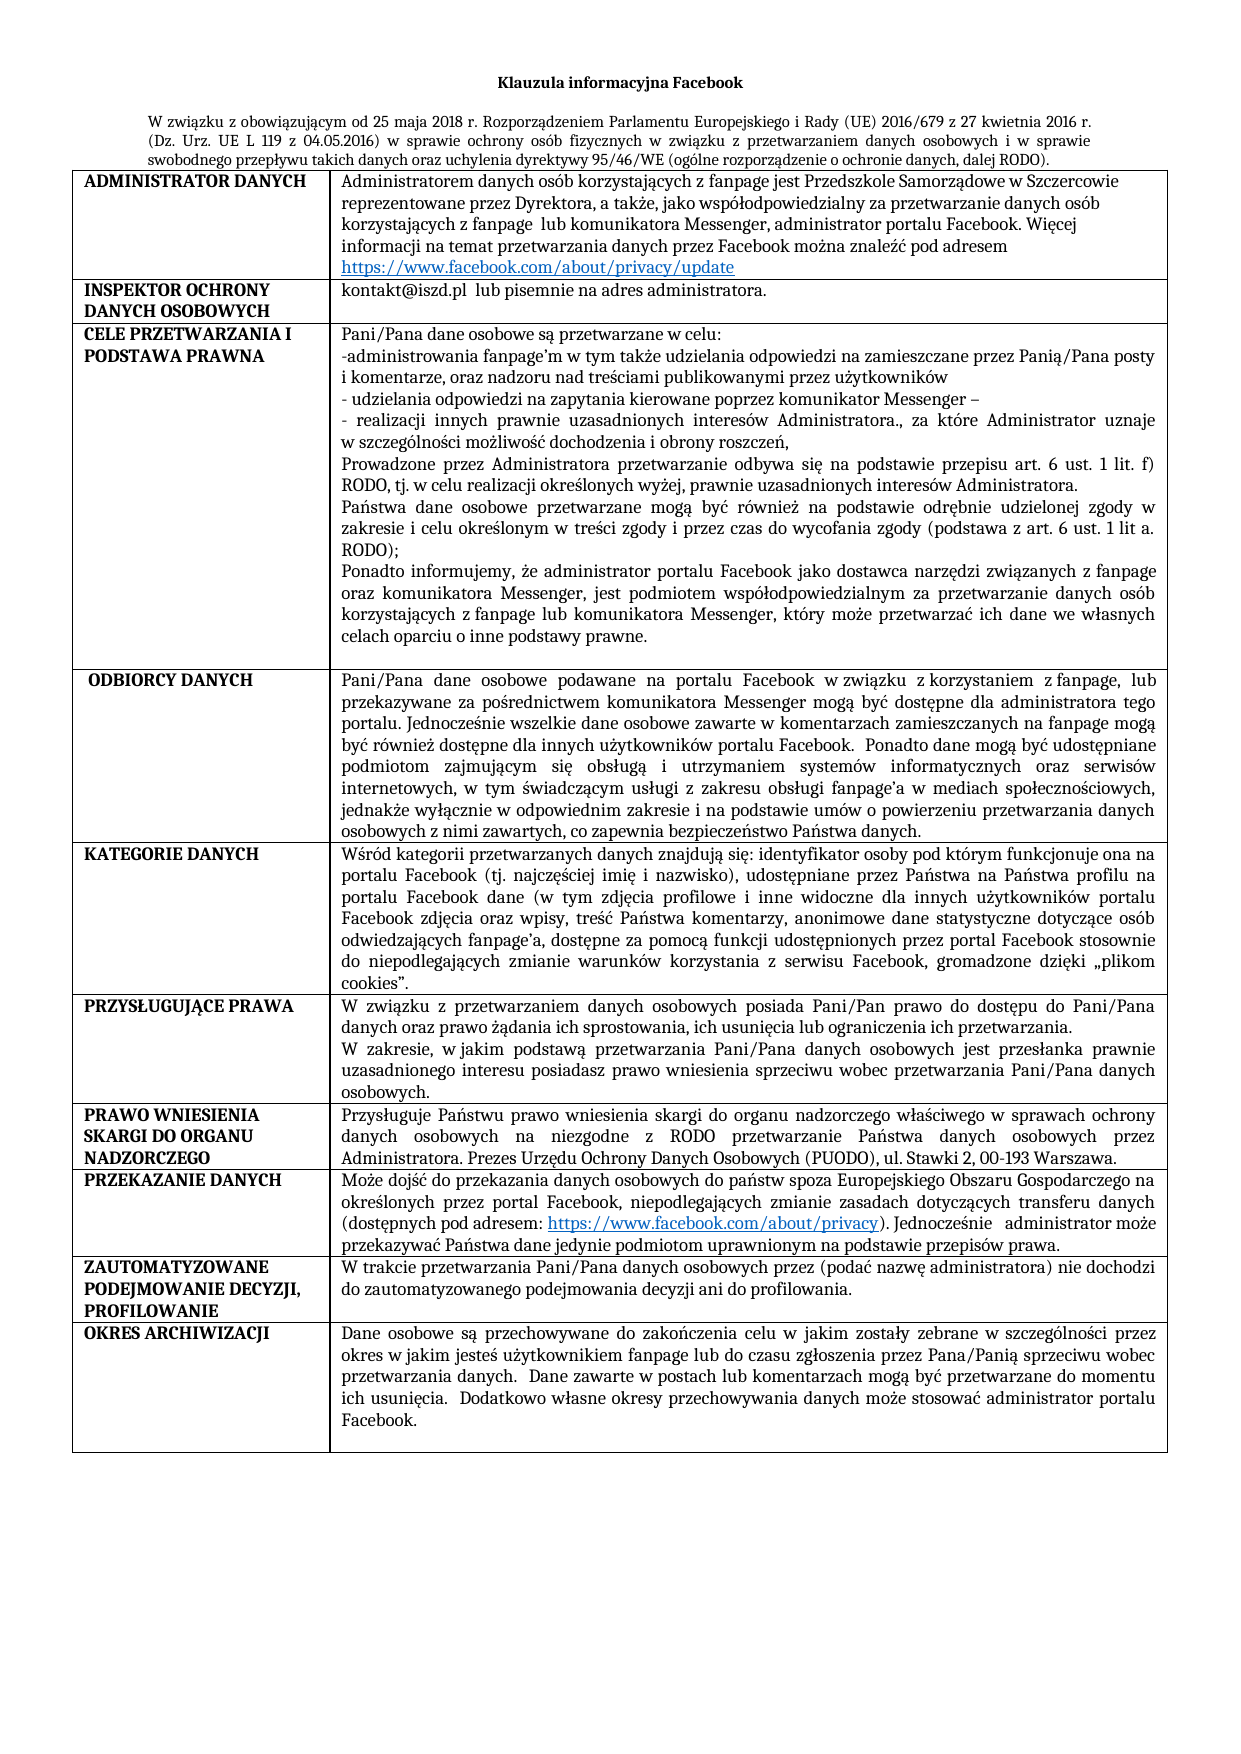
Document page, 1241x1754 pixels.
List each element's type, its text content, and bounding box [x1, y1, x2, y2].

table_cell PRAWO WNIESIENIA SKARGI DO ORGANU NADZORCZEGO [73, 1104, 329, 1169]
table_cell Pani/Pana dane osobowe podawane na portalu Facebook w związku z korzystaniem z fanpage, lub przekazywane za pośrednictwem komunikatora Messenger mogą być dostępne dla administratora tego portalu. Jednocześnie wszelkie dane osobowe zawarte w komentarzach zamieszczanych na fanpage mogą być również dostępne dla innych użytkowników portalu Facebook. Ponadto dane mogą być udostępniane podmiotom zajmującym się obsługą i utrzymaniem systemów informatycznych oraz serwisów internetowych, w tym świadczącym usługi z zakresu obsługi fanpage’a w mediach społecznościowych, jednakże wyłącznie w odpowiednim zakresie i na podstawie umów o powierzeniu przetwarzania danych osobowych z nimi zawartych, co zapewnia bezpieczeństwo Państwa danych. [331, 670, 1167, 842]
table_cell W związku z przetwarzaniem danych osobowych posiada Pani/Pan prawo do dostępu do Pani/Pana danych oraz prawo żądania ich sprostowania, ich usunięcia lub ograniczenia ich przetwarzania. W zakresie, w jakim podstawą przetwarzania Pani/Pana danych osobowych jest przesłanka prawnie uzasadnionego interesu posiadasz prawo wniesienia sprzeciwu wobec przetwarzania Pani/Pana danych osobowych. [331, 995, 1167, 1103]
table_cell INSPEKTOR OCHRONY DANYCH OSOBOWYCH [73, 280, 329, 323]
table_header ADMINISTRATOR DANYCH [73, 171, 329, 278]
table_cell ZAUTOMATYZOWANE PODEJMOWANIE DECYZJI, PROFILOWANIE [73, 1257, 329, 1322]
table_cell Może dojść do przekazania danych osobowych do państw spoza Europejskiego Obszaru Gospodarczego na określonych przez portal Facebook, niepodlegających zmianie zasadach dotyczących transferu danych (dostępnych pod adresem: https://www.facebook.com/about/privacy). Jednocześnie administrator może przekazywać Państwa dane jedynie podmiotom uprawnionym na podstawie przepisów prawa. [331, 1170, 1167, 1256]
table_cell OKRES ARCHIWIZACJI [73, 1323, 329, 1452]
table_cell Dane osobowe są przechowywane do zakończenia celu w jakim zostały zebrane w szczególności przez okres w jakim jesteś użytkownikiem fanpage lub do czasu zgłoszenia przez Pana/Panią sprzeciwu wobec przetwarzania danych. Dane zawarte w postach lub komentarzach mogą być przetwarzane do momentu ich usunięcia. Dodatkowo własne okresy przechowywania danych może stosować administrator portalu Facebook. [331, 1323, 1167, 1452]
table_cell KATEGORIE DANYCH [73, 843, 329, 994]
table_cell Pani/Pana dane osobowe są przetwarzane w celu: -administrowania fanpage’m w tym także udzielania odpowiedzi na zamieszczane przez Panią/Pana posty i komentarze, oraz nadzoru nad treściami publikowanymi przez użytkowników - udzielania odpowiedzi na zapytania kierowane poprzez komunikator Messenger – - realizacji innych prawnie uzasadnionych interesów Administratora., za które Administrator uznaje w szczególności możliwość dochodzenia i obrony roszczeń, Prowadzone przez Administratora przetwarzanie odbywa się na podstawie przepisu art. 6 ust. 1 lit. f) RODO, tj. w celu realizacji określonych wyżej, prawnie uzasadnionych interesów Administratora. Państwa dane osobowe przetwarzane mogą być również na podstawie odrębnie udzielonej zgody w zakresie i celu określonym w treści zgody i przez czas do wycofania zgody (podstawa z art. 6 ust. 1 lit a. RODO); Ponadto informujemy, że administrator portalu Facebook jako dostawca narzędzi związanych z fanpage oraz komunikatora Messenger, jest podmiotem współodpowiedzialnym za przetwarzanie danych osób korzystających z fanpage lub komunikatora Messenger, który może przetwarzać ich dane we własnych celach oparciu o inne podstawy prawne. [331, 324, 1167, 669]
table_cell CELE PRZETWARZANIA I PODSTAWA PRAWNA [73, 324, 329, 669]
table_cell Przysługuje Państwu prawo wniesienia skargi do organu nadzorczego właściwego w sprawach ochrony danych osobowych na niezgodne z RODO przetwarzanie Państwa danych osobowych przez Administratora. Prezes Urzędu Ochrony Danych Osobowych (PUODO), ul. Stawki 2, 00-193 Warszawa. [331, 1104, 1167, 1169]
table_cell PRZYSŁUGUJĄCE PRAWA [73, 995, 329, 1103]
table_header Administratorem danych osób korzystających z fanpage jest Przedszkole Samorządowe w Szczercowie reprezentowane przez Dyrektora, a także, jako współodpowiedzialny za przetwarzanie danych osób korzystających z fanpage lub komunikatora Messenger, administrator portalu Facebook. Więcej informacji na temat przetwarzania danych przez Facebook można znaleźć pod adresem https://www.facebook.com/about/privacy/update [331, 171, 1167, 278]
table_cell ODBIORCY DANYCH [73, 670, 329, 842]
table_cell PRZEKAZANIE DANYCH [73, 1170, 329, 1256]
table_cell kontakt@iszd.pl lub pisemnie na adres administratora. [331, 280, 1167, 323]
table_cell W trakcie przetwarzania Pani/Pana danych osobowych przez (podać nazwę administratora) nie dochodzi do zautomatyzowanego podejmowania decyzji ani do profilowania. [331, 1257, 1167, 1322]
table_cell Wśród kategorii przetwarzanych danych znajdują się: identyfikator osoby pod którym funkcjonuje ona na portalu Facebook (tj. najczęściej imię i nazwisko), udostępniane przez Państwa na Państwa profilu na portalu Facebook dane (w tym zdjęcia profilowe i inne widoczne dla innych użytkowników portalu Facebook zdjęcia oraz wpisy, treść Państwa komentarzy, anonimowe dane statystyczne dotyczące osób odwiedzających fanpage’a, dostępne za pomocą funkcji udostępnionych przez portal Facebook stosownie do niepodlegających zmianie warunków korzystania z serwisu Facebook, gromadzone dzięki „plikom cookies”. [331, 843, 1167, 994]
